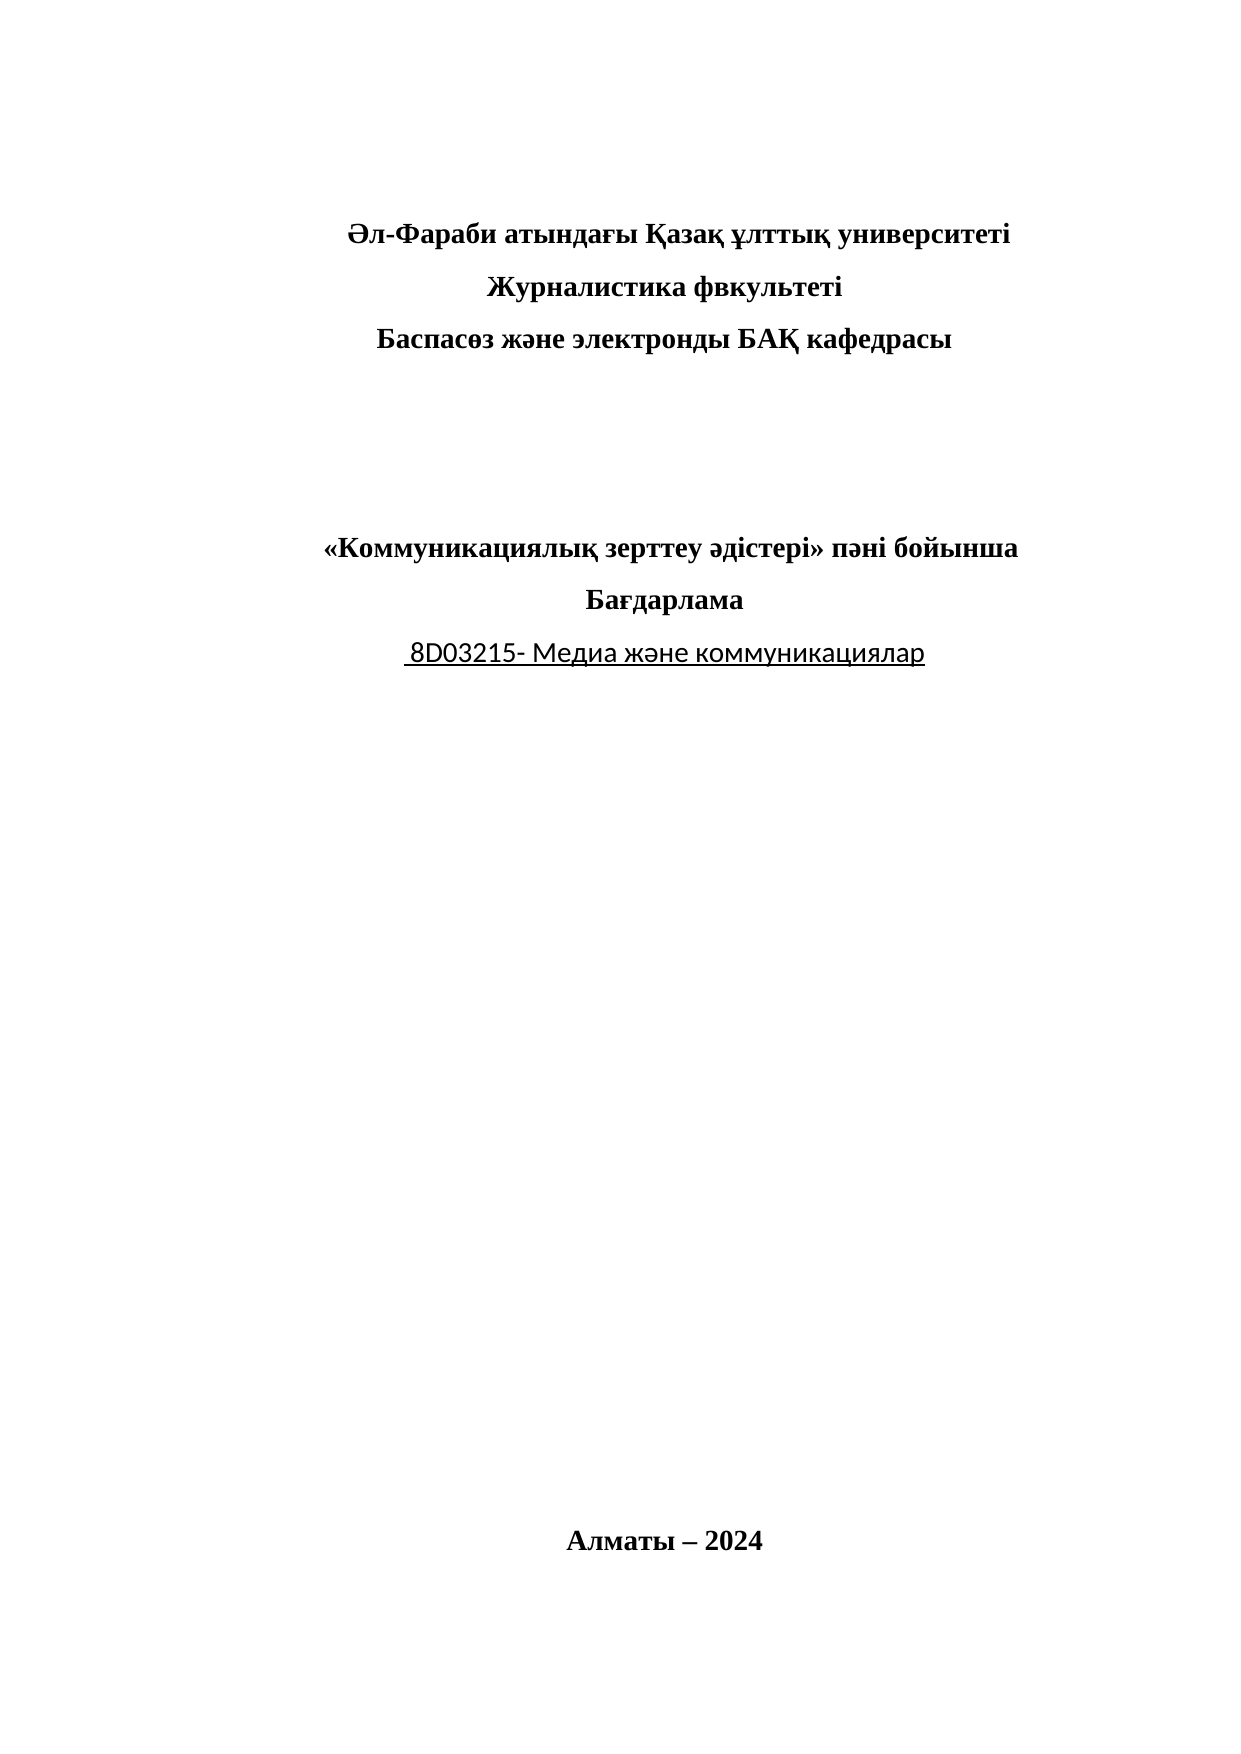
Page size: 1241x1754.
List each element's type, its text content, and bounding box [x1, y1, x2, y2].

text Әл-Фараби атындағы Қазақ ұлттық университеті [177, 217, 1152, 250]
text Бағдарлама [177, 582, 1152, 616]
text «Коммуникациялық зерттеу әдістері» пәні бойынша [177, 530, 1152, 563]
text 8D03215- Медиа және коммуникациялар [177, 634, 1152, 670]
text Баспасөз және электронды БАҚ кафедрасы [177, 321, 1152, 354]
text Журналистика фвкультеті [177, 269, 1152, 302]
text Алматы – 2024 [177, 1523, 1152, 1557]
